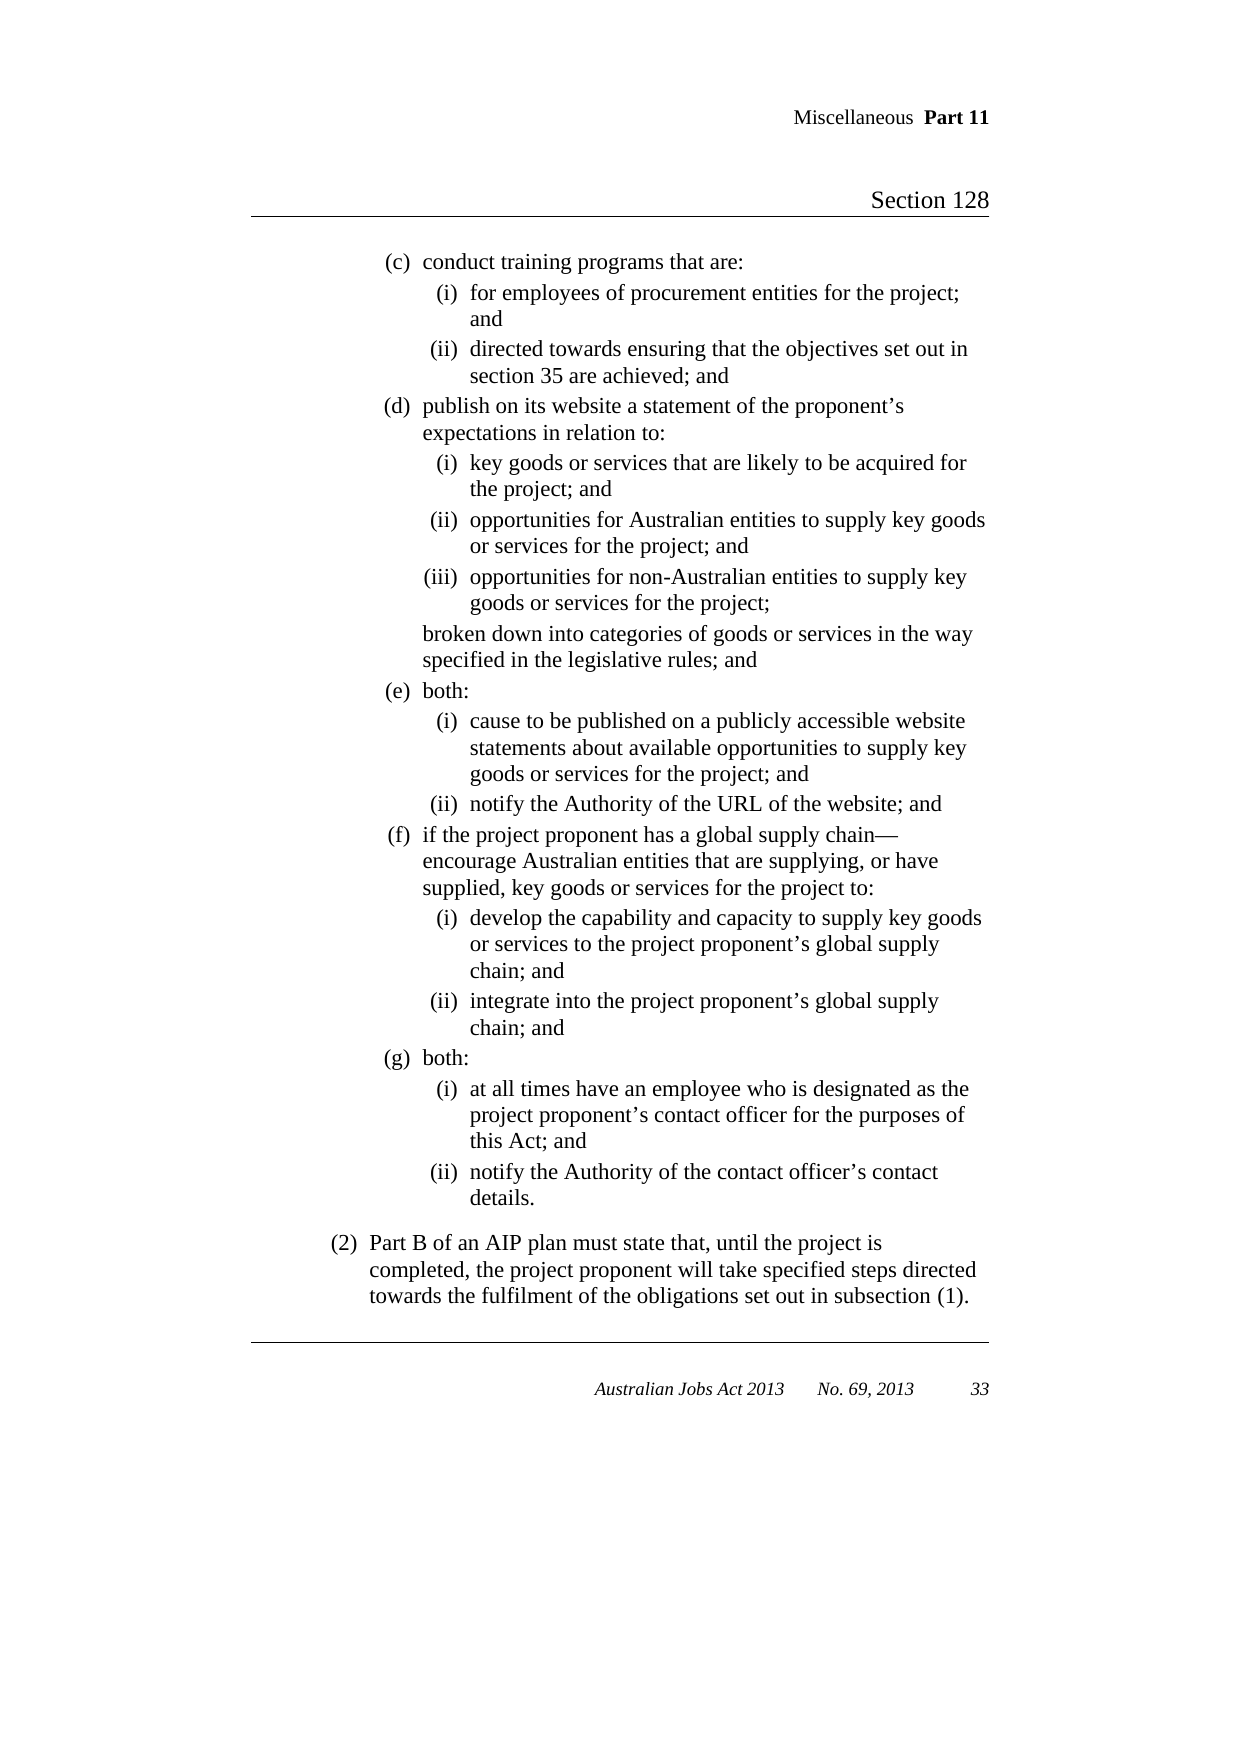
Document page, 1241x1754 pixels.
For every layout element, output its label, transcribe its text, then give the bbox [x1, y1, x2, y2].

text broken down into categories of goods or services in the way specified in the legislative rules; and [251, 620, 989, 672]
text (ii) notify the Authority of the contact officer’s contact details. [251, 1158, 989, 1211]
text (ii) integrate into the project proponent’s global supply chain; and [251, 987, 989, 1040]
text (ii) notify the Authority of the URL of the website; and [251, 790, 989, 817]
text (i) key goods or services that are likely to be acquired for the project; and [251, 449, 989, 502]
text (i) at all times have an employee who is designated as the project proponent’s contact officer for the purposes of this Act; and [251, 1075, 989, 1154]
text (i) for employees of procurement entities for the project; and [251, 278, 989, 331]
text (ii) directed towards ensuring that the objectives set out in section 35 are achieved; and [251, 335, 989, 388]
text (i) develop the capability and capacity to supply key goods or services to the project proponent’s global supply chain; and [251, 904, 989, 983]
text (ii) opportunities for Australian entities to supply key goods or services for the project; and [251, 506, 989, 559]
text (d) publish on its website a statement of the proponent’s expectations in relation to: [251, 392, 989, 445]
text (c) conduct training programs that are: [251, 248, 989, 274]
text (iii) opportunities for non-Australian entities to supply key goods or services for the project; [251, 563, 989, 616]
text (f) if the project proponent has a global supply chain—encourage Australian entities that are supplying, or have supplied, key goods or services for the project to: [251, 821, 989, 900]
text (2) Part B of an AIP plan must state that, until the project is completed, the project proponent will take specified steps directed towards the fulfilment of the obligations set out in subsection (1). [251, 1229, 989, 1308]
text (g) both: [251, 1044, 989, 1071]
text (i) cause to be published on a publicly accessible website statements about available opportunities to supply key goods or services for the project; and [251, 707, 989, 786]
text (e) both: [251, 677, 989, 703]
